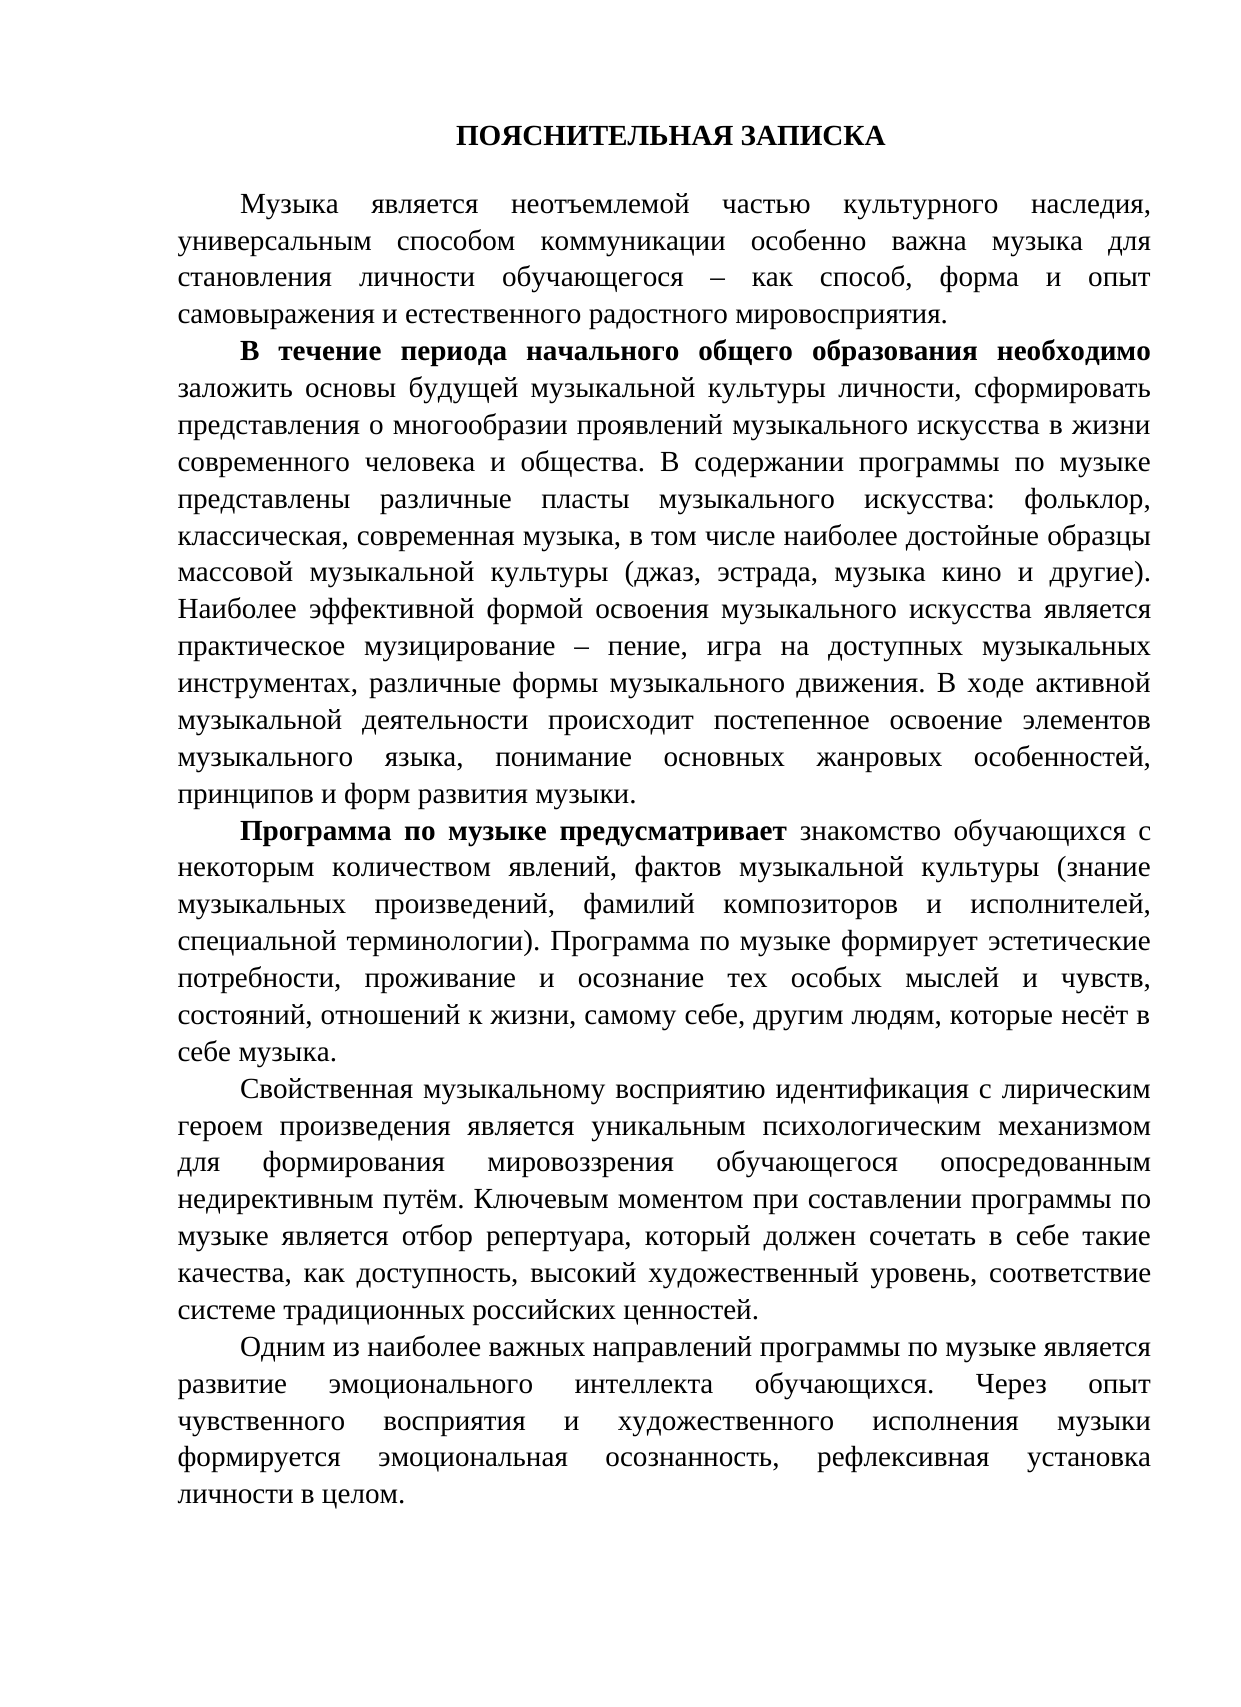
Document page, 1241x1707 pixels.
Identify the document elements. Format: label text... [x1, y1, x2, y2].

text ПОЯСНИТЕЛЬНАЯ ЗАПИСКА [190, 118, 1152, 152]
text Одним из наиболее важных направлений программы по музыке является развитие эмоционального интеллекта обучающихся. Через опыт чувственного восприятия и художественного исполнения музыки формируется эмоциональная осознанность, рефлексивная установка личности в целом. [177, 1329, 1152, 1510]
text Музыка является неотъемлемой частью культурного наследия, универсальным способом коммуникации особенно важна музыка для становления личности обучающегося – как способ, форма и опыт самовыражения и естественного радостного мировосприятия. [177, 186, 1152, 330]
text Свойственная музыкальному восприятию идентификация с лирическим героем произведения является уникальным психологическим механизмом для формирования мировоззрения обучающегося опосредованным недирективным путём. Ключевым моментом при составлении программы по музыке является отбор репертуара, который должен сочетать в себе такие качества, как доступность, высокий художественный уровень, соответствие системе традиционных российских ценностей. [177, 1071, 1152, 1326]
text Программа по музыке предусматривает знакомство обучающихся с некоторым количеством явлений, фактов музыкальной культуры (знание музыкальных произведений, фамилий композиторов и исполнителей, специальной терминологии). Программа по музыке формирует эстетические потребности, проживание и осознание тех особых мыслей и чувств, состояний, отношений к жизни, самому себе, другим людям, которые несёт в себе музыка. [177, 813, 1152, 1067]
text В течение периода начального общего образования необходимо заложить основы будущей музыкальной культуры личности, сформировать представления о многообразии проявлений музыкального искусства в жизни современного человека и общества. В содержании программы по музыке представлены различные пласты музыкального искусства: фольклор, классическая, современная музыка, в том числе наиболее достойные образцы массовой музыкальной культуры (джаз, эстрада, музыка кино и другие). Наиболее эффективной формой освоения музыкального искусства является практическое музицирование – пение, игра на доступных музыкальных инструментах, различные формы музыкального движения. В ходе активной музыкальной деятельности происходит постепенное освоение элементов музыкального языка, понимание основных жанровых особенностей, принципов и форм развития музыки. [177, 333, 1152, 809]
